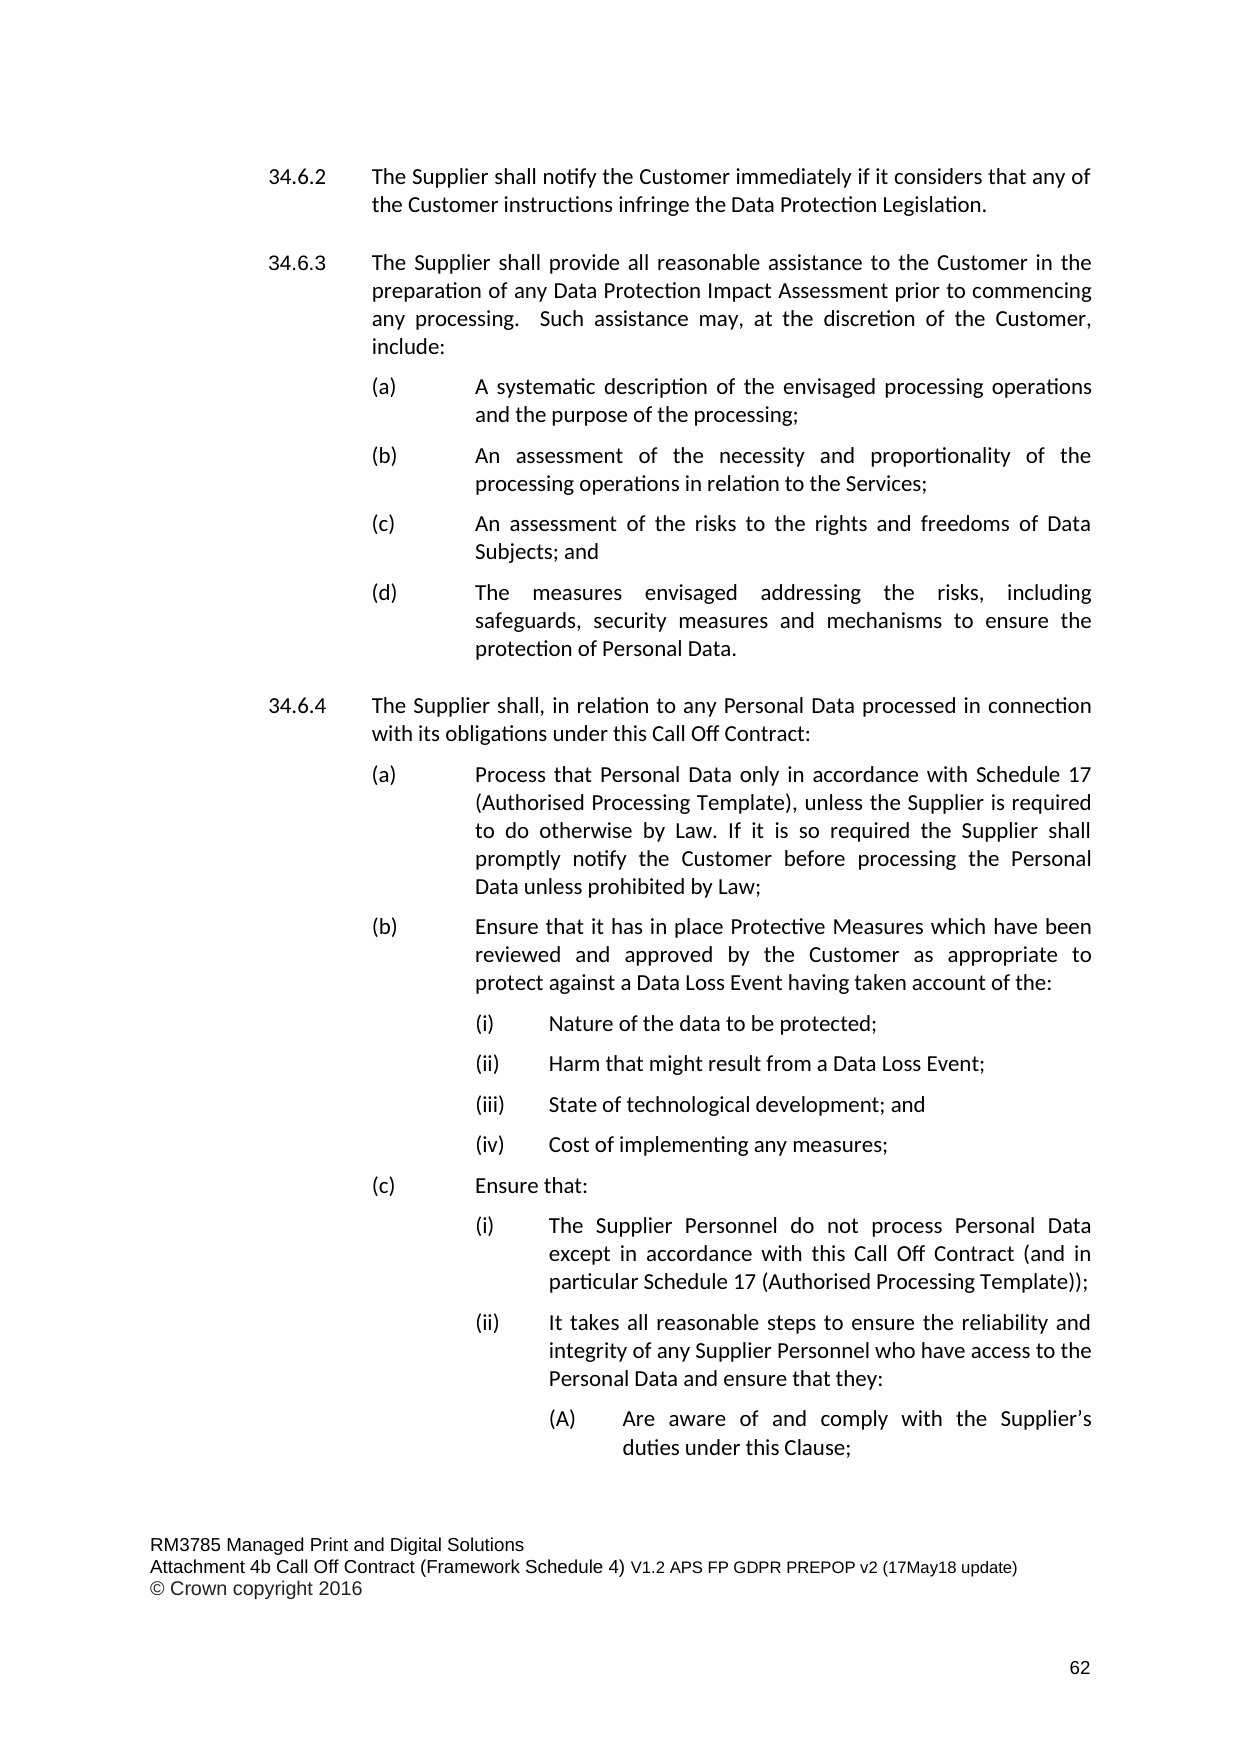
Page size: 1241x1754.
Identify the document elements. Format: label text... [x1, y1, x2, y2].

list Process that Personal Data only in accordance with Schedule 17 (Authorised Processing Template), unless the Supplier is required to do otherwise by Law. If it is so required the Supplier shall promptly notify the Customer before processing the Personal Data unless prohibited by Law; [371, 760, 1093, 900]
list Ensure that: [372, 1171, 1093, 1199]
list State of technological development; and [475, 1090, 1093, 1118]
list Nature of the data to be protected; [475, 1009, 1093, 1037]
list The measures envisaged addressing the risks, including safeguards, security measures and mechanisms to ensure the protection of Personal Data. [371, 578, 1093, 662]
list Harm that might result from a Data Loss Event; [475, 1049, 1093, 1077]
list The Supplier Personnel do not process Personal Data except in accordance with this Call Off Contract (and in particular Schedule 17 (Authorised Processing Template)); [475, 1211, 1093, 1296]
list Ensure that it has in place Protective Measures which have been reviewed and approved by the Customer as appropriate to protect against a Data Loss Event having taken account of the: [372, 912, 1093, 996]
text The Supplier shall notify the Customer immediately if it considers that any of the Customer instructions infringe the Data Protection Legislation. [268, 162, 1093, 218]
list An assessment of the necessity and proportionality of the processing operations in relation to the Services; [371, 441, 1093, 497]
list Are aware of and comply with the Supplier’s duties under this Clause; [549, 1404, 1093, 1461]
list Cost of implementing any measures; [475, 1130, 1093, 1158]
list A systematic description of the envisaged processing operations and the purpose of the processing; [371, 372, 1093, 428]
list An assessment of the risks to the rights and freedoms of Data Subjects; and [371, 509, 1093, 565]
text 34.6.3 The Supplier shall provide all reasonable assistance to the Customer in the preparation of any Data Protection Impact Assessment prior to commencing any processing. Such assistance may, at the discretion of the Customer, include: [268, 248, 1093, 360]
list It takes all reasonable steps to ensure the reliability and integrity of any Supplier Personnel who have access to the Personal Data and ensure that they: [475, 1308, 1093, 1392]
text 34.6.4 The Supplier shall, in relation to any Personal Data processed in connection with its obligations under this Call Off Contract: [268, 691, 1093, 747]
